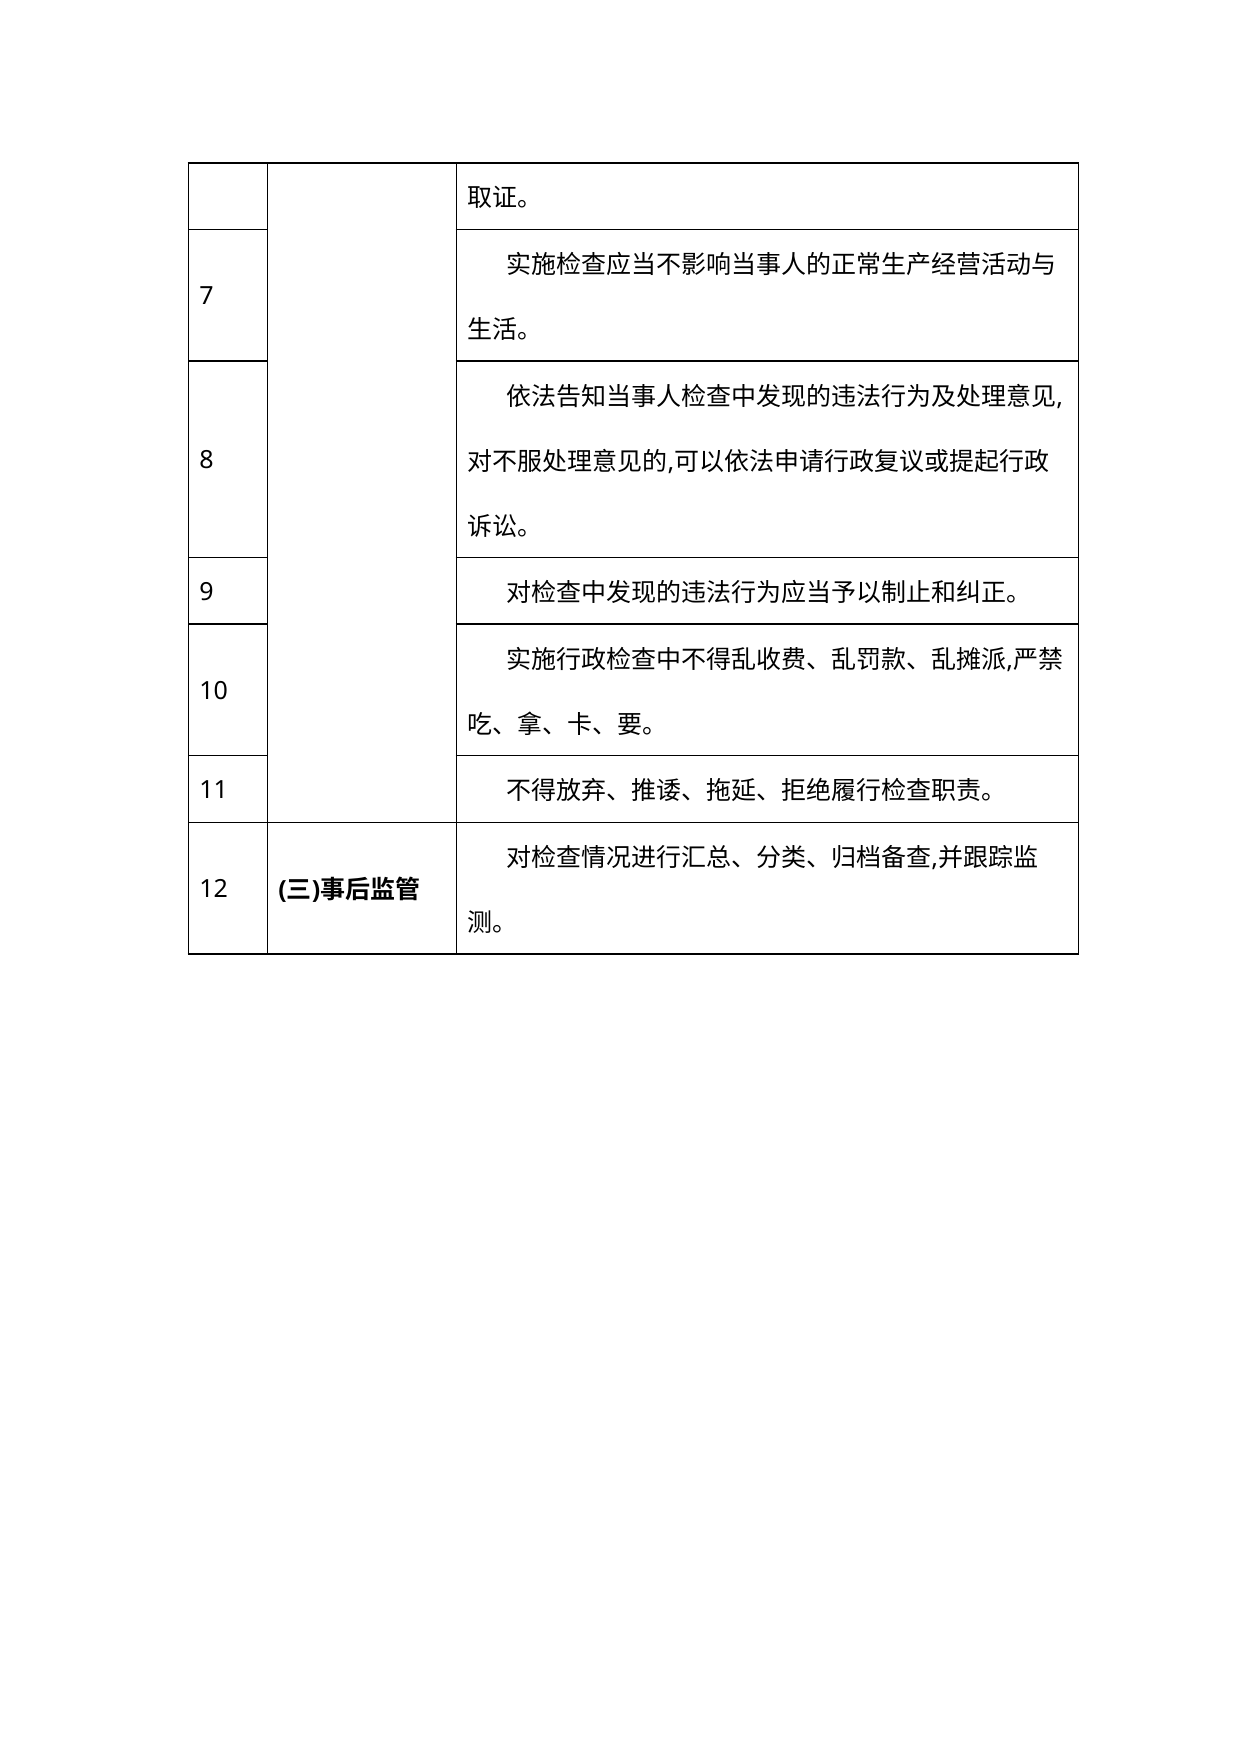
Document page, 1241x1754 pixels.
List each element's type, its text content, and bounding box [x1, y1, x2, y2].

table_cell 不得放弃、推诿、拖延、拒绝履行检查职责。 [457, 756, 1078, 821]
table_cell 对检查情况进行汇总、分类、归档备查,并跟踪监测。 [457, 823, 1078, 953]
table_cell 依法告知当事人检查中发现的违法行为及处理意见,对不服处理意见的,可以依法申请行政复议或提起行政诉讼。 [457, 362, 1078, 557]
table_cell 对检查中发现的违法行为应当予以制止和纠正。 [457, 558, 1078, 623]
table_cell 实施检查应当不影响当事人的正常生产经营活动与生活。 [457, 230, 1078, 360]
table_cell 7 [189, 230, 267, 360]
table_cell 11 [189, 756, 267, 821]
table_cell 6 [189, 164, 267, 228]
table_cell 8 [189, 362, 267, 557]
table_cell 9 [189, 558, 267, 623]
table_cell 实施行政检查中不得乱收费、乱罚款、乱摊派,严禁吃、拿、卡、要。 [457, 625, 1078, 755]
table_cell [457, 164, 1078, 228]
table_cell 12 [189, 823, 267, 953]
table_cell 10 [189, 625, 267, 755]
table_cell (三)事后监管 [268, 823, 456, 953]
